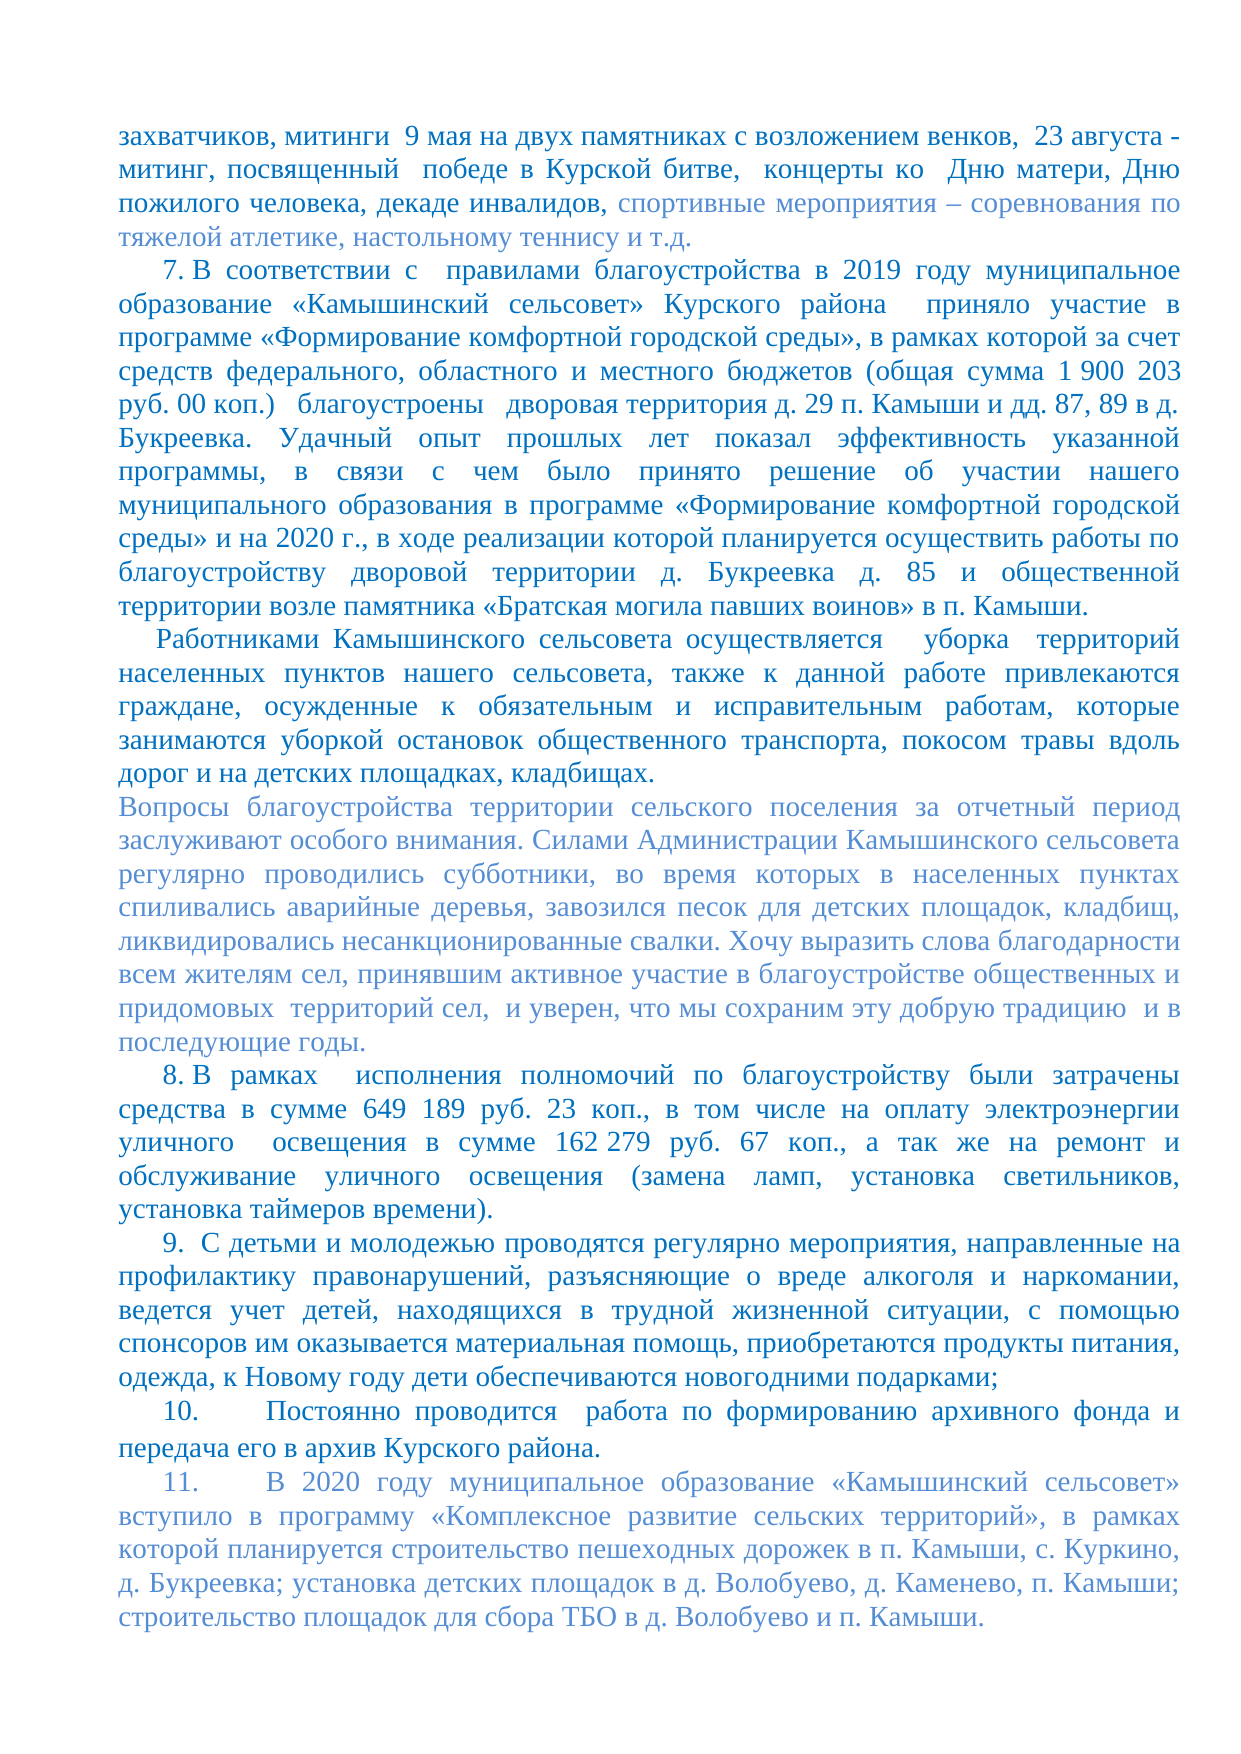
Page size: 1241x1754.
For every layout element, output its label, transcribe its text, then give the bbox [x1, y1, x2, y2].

list С детьми и молодежью проводятся регулярно мероприятия, направленные на профилактику правонарушений, разъясняющие о вреде алкоголя и наркомании, ведется учет детей, находящихся в трудной жизненной ситуации, с помощью спонсоров им оказывается материальная помощь, приобретаются продукты питания, одежда, к Новому году дети обеспечиваются новогодними подарками; [118, 1225, 1181, 1393]
list В рамках исполнения полномочий по благоустройству были затрачены средства в сумме 649 189 руб. 23 коп., в том числе на оплату электроэнергии уличного освещения в сумме 162 279 руб. 67 коп., а так же на ремонт и обслуживание уличного освещения (замена ламп, установка светильников, установка таймеров времени). [118, 1057, 1181, 1225]
list В 2020 году муниципальное образование «Камышинский сельсовет» вступило в программу «Комплексное развитие сельских территорий», в рамках которой планируется строительство пешеходных дорожек в п. Камыши, с. Куркино, д. Букреевка; установка детских площадок в д. Волобуево, д. Каменево, п. Камыши; строительство площадок для сбора ТБО в д. Волобуево и п. Камыши. [118, 1464, 1181, 1632]
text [118, 118, 1181, 252]
text Работниками Камышинского сельсовета осуществляется уборка территорий населенных пунктов нашего сельсовета, также к данной работе привлекаются граждане, осужденные к обязательным и исправительным работам, которые занимаются уборкой остановок общественного транспорта, покосом травы вдоль дорог и на детских площадках, кладбищах. [118, 621, 1181, 789]
list Постоянно проводится работа по формированию архивного фонда и передача его в архив Курского района. [118, 1393, 1181, 1464]
list В соответствии с правилами благоустройства в 2019 году муниципальное образование «Камышинский сельсовет» Курского района приняло участие в программе «Формирование комфортной городской среды», в рамках которой за счет средств федерального, областного и местного бюджетов (общая сумма 1 900 203 руб. 00 коп.) благоустроены дворовая территория д. 29 п. Камыши и дд. 87, 89 в д. Букреевка. Удачный опыт прошлых лет показал эффективность указанной программы, в связи с чем было принято решение об участии нашего муниципального образования в программе «Формирование комфортной городской среды» и на 2020 г., в ходе реализации которой планируется осуществить работы по благоустройству дворовой территории д. Букреевка д. 85 и общественной территории возле памятника «Братская могила павших воинов» в п. Камыши. [118, 252, 1181, 621]
text Вопросы благоустройства территории сельского поселения за отчетный период заслуживают особого внимания. Силами Администрации Камышинского сельсовета регулярно проводились субботники, во время которых в населенных пунктах спиливались аварийные деревья, завозился песок для детских площадок, кладбищ, ликвидировались несанкционированные свалки. Хочу выразить слова благодарности всем жителям сел, принявшим активное участие в благоустройстве общественных и придомовых территорий сел, и уверен, что мы сохраним эту добрую традицию и в последующие годы. [118, 789, 1181, 1057]
